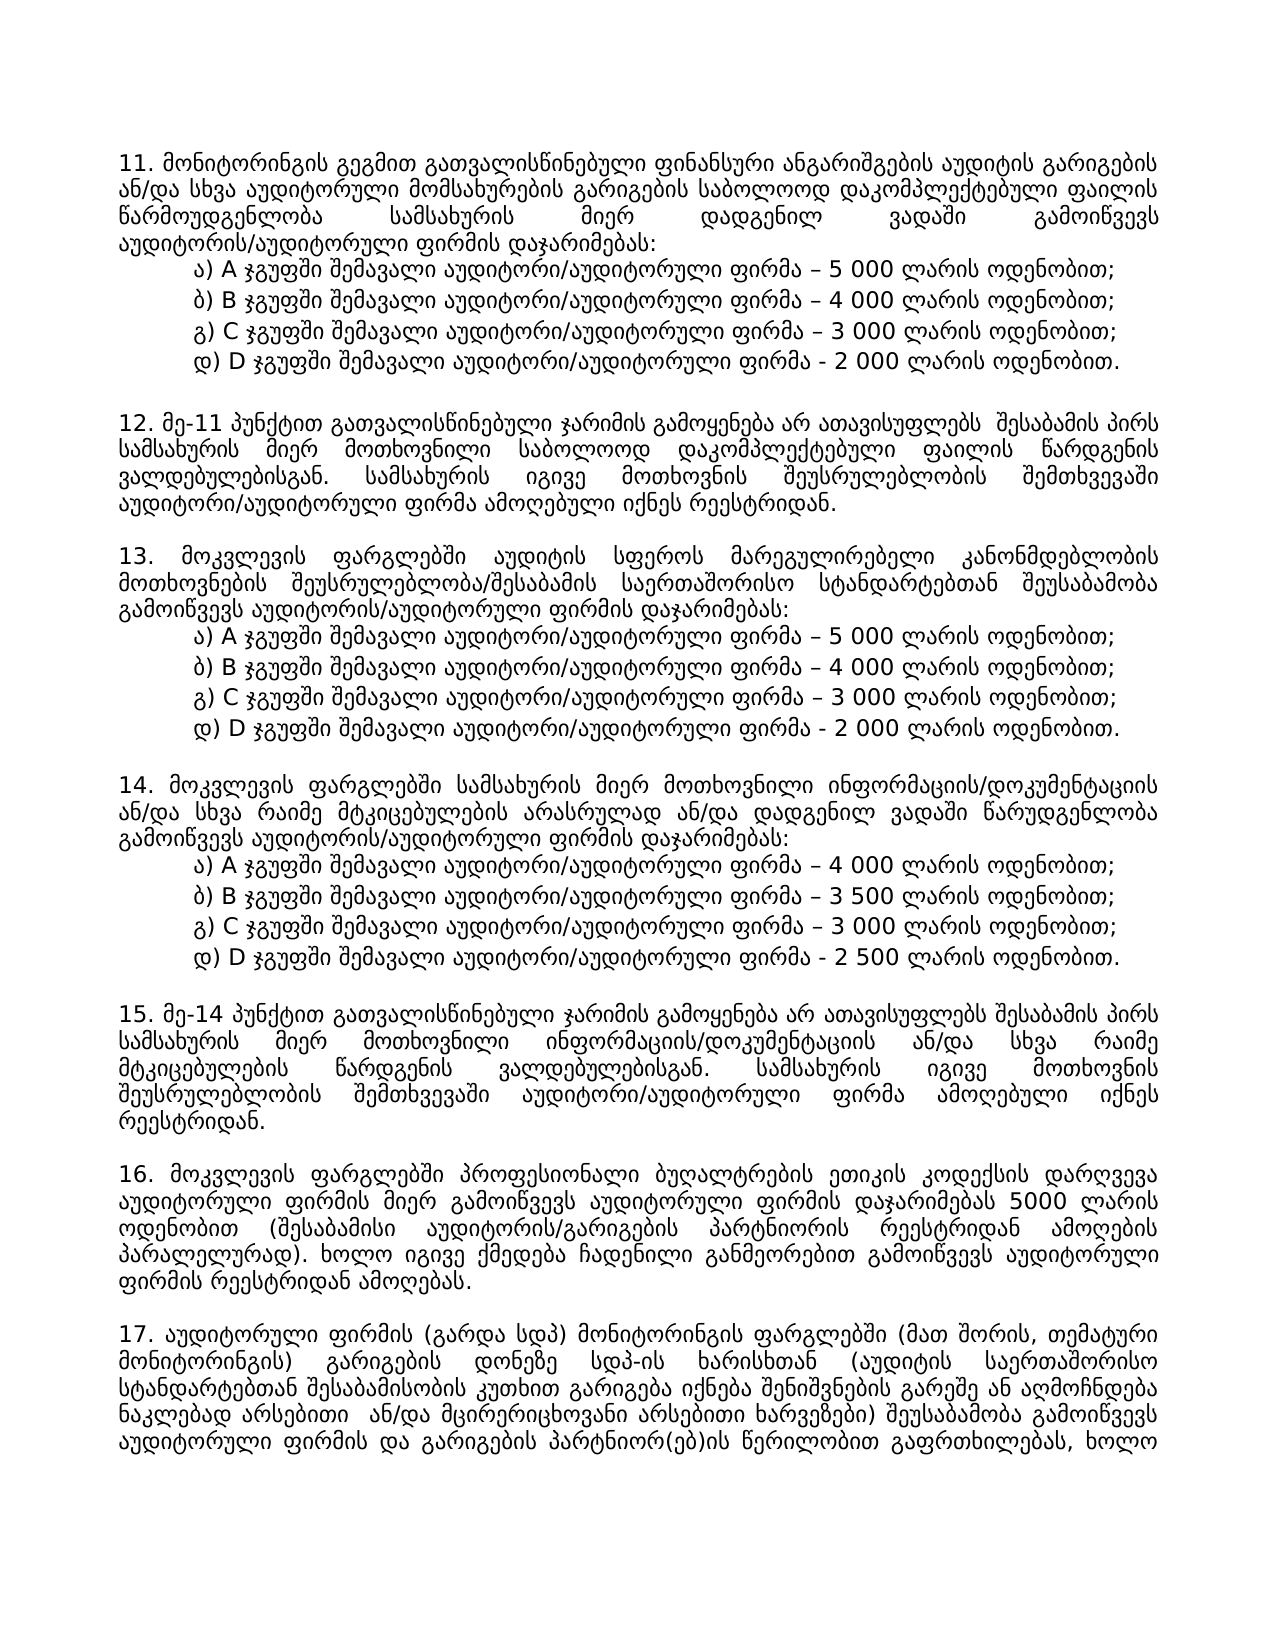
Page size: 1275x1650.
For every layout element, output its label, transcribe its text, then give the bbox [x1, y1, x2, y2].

text 14. მოკვლევის ფარგლებში სამსახურის მიერ მოთხოვნილი ინფორმაციის/დოკუმენტაციის ან/და სხვა რაიმე მტკიცებულების არასრულად ან/და დადგენილ ვადაში წარუდგენლობა გამოიწვევს აუდიტორის/აუდიტორული ფირმის დაჯარიმებას: [118, 772, 1159, 852]
list გ) C ჯგუფში შემავალი აუდიტორი/აუდიტორული ფირმა – 3 000 ლარის ოდენობით; [193, 684, 1125, 711]
list გ) C ჯგუფში შემავალი აუდიტორი/აუდიტორული ფირმა – 3 000 ლარის ოდენობით; [193, 318, 1125, 344]
text 15. მე-14 პუნქტით გათვალისწინებული ჯარიმის გამოყენება არ ათავისუფლებს შესაბამის პირს სამსახურის მიერ მოთხოვნილი ინფორმაციის/დოკუმენტაციის ან/და სხვა რაიმე მტკიცებულების წარდგენის ვალდებულებისგან. სამსახურის იგივე მოთხოვნის შეუსრულებლობის შემთხვევაში აუდიტორი/აუდიტორული ფირმა ამოღებული იქნეს რეესტრიდან. [118, 1001, 1159, 1135]
list ა) A ჯგუფში შემავალი აუდიტორი/აუდიტორული ფირმა – 5 000 ლარის ოდენობით; [193, 257, 1125, 283]
list დ) D ჯგუფში შემავალი აუდიტორი/აუდიტორული ფირმა - 2 500 ლარის ოდენობით. [193, 944, 1125, 971]
text 12. მე-11 პუნქტით გათვალისწინებული ჯარიმის გამოყენება არ ათავისუფლებს შესაბამის პირს სამსახურის მიერ მოთხოვნილი საბოლოოდ დაკომპლექტებული ფაილის წარდგენის ვალდებულებისგან. სამსახურის იგივე მოთხოვნის შეუსრულებლობის შემთხვევაში აუდიტორი/აუდიტორული ფირმა ამოღებული იქნეს რეესტრიდან. [118, 410, 1159, 516]
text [118, 1321, 1159, 1455]
text 13. მოკვლევის ფარგლებში აუდიტის სფეროს მარეგულირებელი კანონმდებლობის მოთხოვნების შეუსრულებლობა/შესაბამის საერთაშორისო სტანდარტებთან შეუსაბამობა გამოიწვევს აუდიტორის/აუდიტორული ფირმის დაჯარიმებას: [118, 543, 1159, 623]
list დ) D ჯგუფში შემავალი აუდიტორი/აუდიტორული ფირმა - 2 000 ლარის ოდენობით. [193, 348, 1125, 375]
list გ) C ჯგუფში შემავალი აუდიტორი/აუდიტორული ფირმა – 3 000 ლარის ოდენობით; [193, 913, 1125, 940]
list დ) D ჯგუფში შემავალი აუდიტორი/აუდიტორული ფირმა - 2 000 ლარის ოდენობით. [193, 715, 1125, 742]
text 11. მონიტორინგის გეგმით გათვალისწინებული ფინანსური ანგარიშგების აუდიტის გარიგების ან/და სხვა აუდიტორული მომსახურების გარიგების საბოლოოდ დაკომპლექტებული ფაილის წარმოუდგენლობა სამსახურის მიერ დადგენილ ვადაში გამოიწვევს აუდიტორის/აუდიტორული ფირმის დაჯარიმებას: [118, 150, 1159, 257]
list ა) A ჯგუფში შემავალი აუდიტორი/აუდიტორული ფირმა – 4 000 ლარის ოდენობით; [193, 852, 1125, 879]
text 16. მოკვლევის ფარგლებში პროფესიონალი ბუღალტრების ეთიკის კოდექსის დარღვევა აუდიტორული ფირმის მიერ გამოიწვევს აუდიტორული ფირმის დაჯარიმებას 5000 ლარის ოდენობით (შესაბამისი აუდიტორის/გარიგების პარტნიორის რეესტრიდან ამოღების პარალელურად). ხოლო იგივე ქმედება ჩადენილი განმეორებით გამოიწვევს აუდიტორული ფირმის რეესტრიდან ამოღებას. [118, 1161, 1159, 1295]
list ბ) B ჯგუფში შემავალი აუდიტორი/აუდიტორული ფირმა – 4 000 ლარის ოდენობით; [193, 287, 1125, 314]
list ბ) B ჯგუფში შემავალი აუდიტორი/აუდიტორული ფირმა – 4 000 ლარის ოდენობით; [193, 654, 1125, 680]
list ბ) B ჯგუფში შემავალი აუდიტორი/აუდიტორული ფირმა – 3 500 ლარის ოდენობით; [193, 883, 1125, 909]
list ა) A ჯგუფში შემავალი აუდიტორი/აუდიტორული ფირმა – 5 000 ლარის ოდენობით; [193, 623, 1125, 650]
